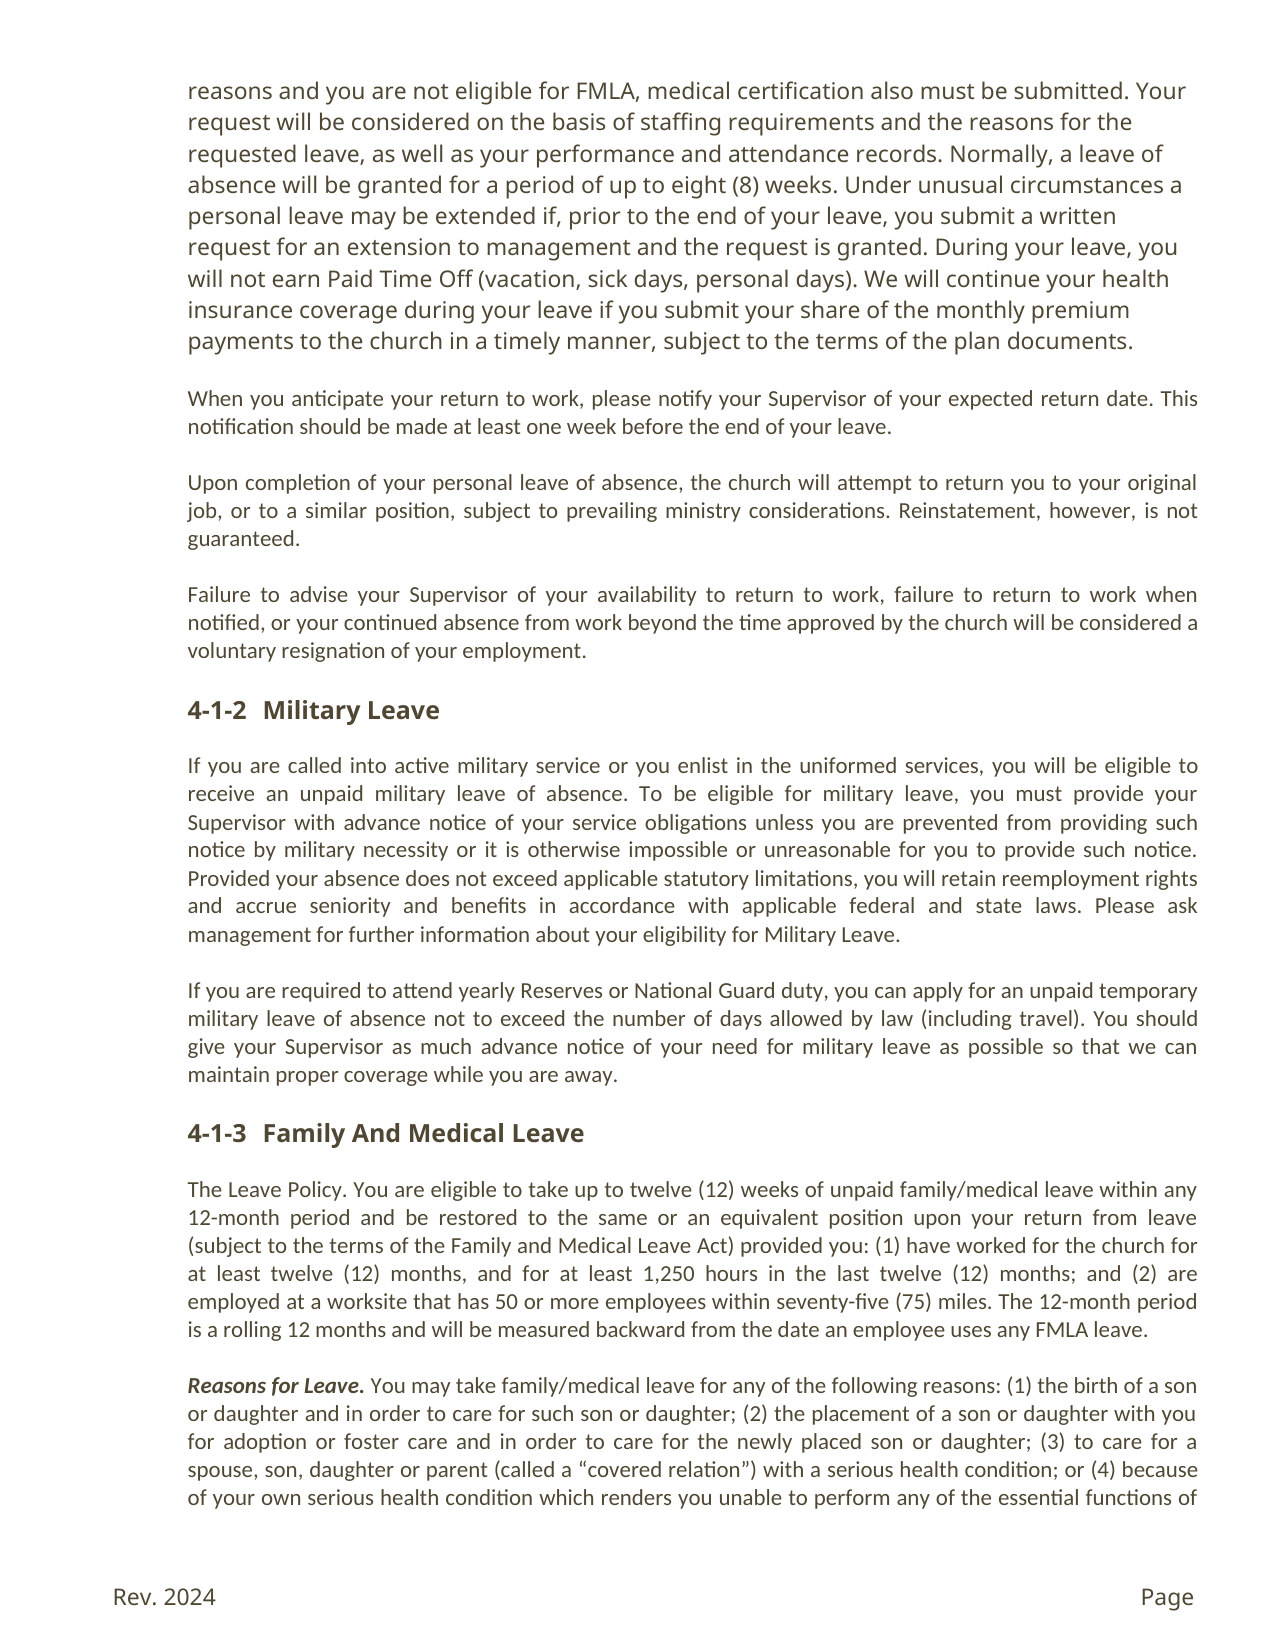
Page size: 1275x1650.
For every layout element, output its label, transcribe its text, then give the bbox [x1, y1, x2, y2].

text Upon completion of your personal leave of absence, the church will attempt to return you to your original job, or to a similar position, subject to prevailing ministry considerations. Reinstatement, however, is not guaranteed. [187, 468, 1200, 552]
text When you anticipate your return to work, please notify your Supervisor of your expected return date. This notification should be made at least one week before the end of your leave. [187, 384, 1200, 440]
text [187, 75, 1200, 356]
text The Leave Policy. You are eligible to take up to twelve (12) weeks of unpaid family/medical leave within any 12-month period and be restored to the same or an equivalent position upon your return from leave (subject to the terms of the Family and Medical Leave Act) provided you: (1) have worked for the church for at least twelve (12) months, and for at least 1,250 hours in the last twelve (12) months; and (2) are employed at a worksite that has 50 or more employees within seventy-five (75) miles. The 12-month period is a rolling 12 months and will be measured backward from the date an employee uses any FMLA leave. [187, 1175, 1200, 1343]
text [187, 1371, 1200, 1511]
subtitle Military Leave [187, 692, 1200, 727]
text Failure to advise your Supervisor of your availability to return to work, failure to return to work when notified, or your continued absence from work beyond the time approved by the church will be considered a voluntary resignation of your employment. [187, 580, 1200, 664]
subtitle Family And Medical Leave [187, 1116, 1200, 1150]
text If you are called into active military service or you enlist in the uniformed services, you will be eligible to receive an unpaid military leave of absence. To be eligible for military leave, you must provide your Supervisor with advance notice of your service obligations unless you are prevented from providing such notice by military necessity or it is otherwise impossible or unreasonable for you to provide such notice. Provided your absence does not exceed applicable statutory limitations, you will retain reemployment rights and accrue seniority and benefits in accordance with applicable federal and state laws. Please ask management for further information about your eligibility for Military Leave. [187, 752, 1200, 948]
text If you are required to attend yearly Reserves or National Guard duty, you can apply for an unpaid temporary military leave of absence not to exceed the number of days allowed by law (including travel). You should give your Supervisor as much advance notice of your need for military leave as possible so that we can maintain proper coverage while you are away. [187, 976, 1200, 1088]
